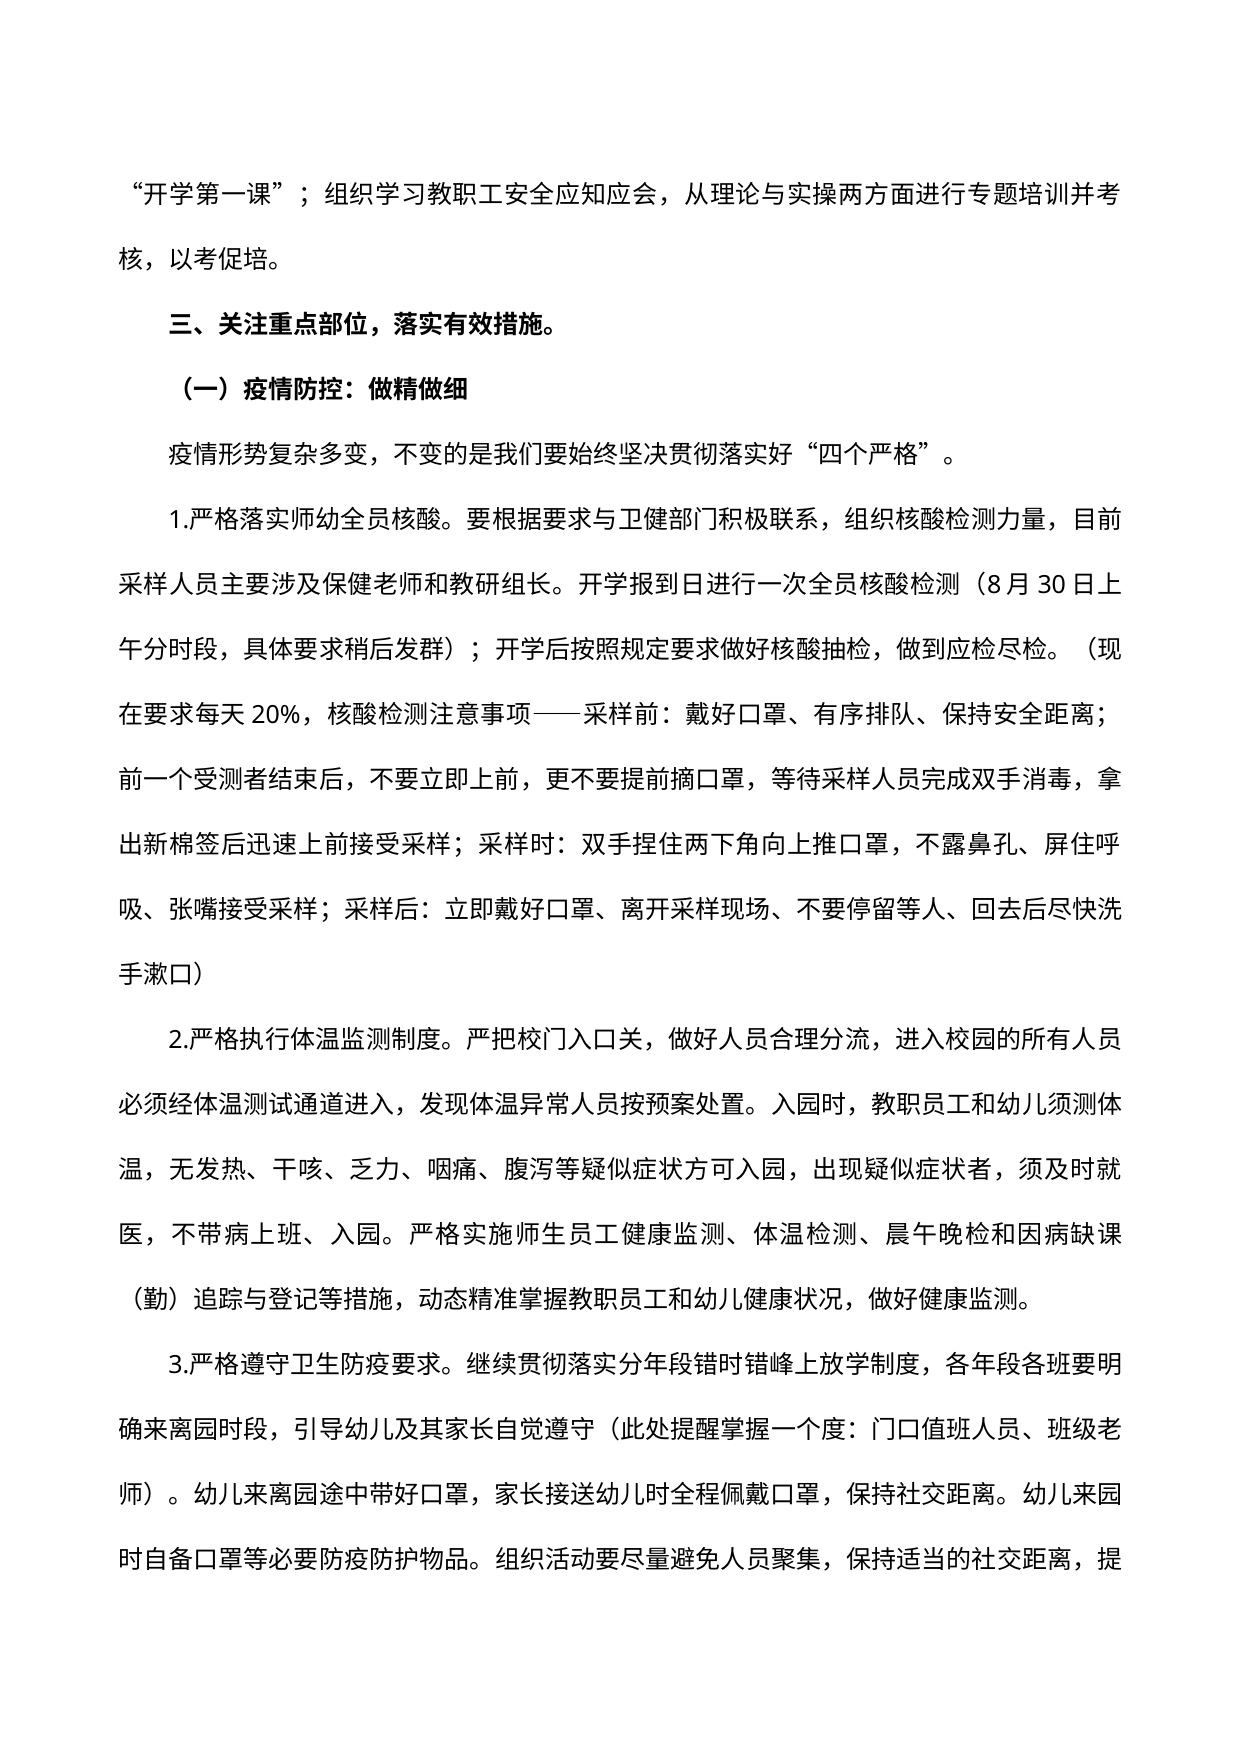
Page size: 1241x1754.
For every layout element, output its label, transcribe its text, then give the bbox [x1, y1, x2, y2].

text 2.严格执行体温监测制度。严把校门入口关，做好人员合理分流，进入校园的所有人员必须经体温测试通道进入，发现体温异常人员按预案处置。入园时，教职员工和幼儿须测体温，无发热、干咳、乏力、咽痛、腹泻等疑似症状方可入园，出现疑似症状者，须及时就医，不带病上班、入园。严格实施师生员工健康监测、体温检测、晨午晚检和因病缺课（勤）追踪与登记等措施，动态精准掌握教职员工和幼儿健康状况，做好健康监测。 [118, 1005, 1122, 1330]
text （一）疫情防控：做精做细 [118, 355, 1122, 420]
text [118, 160, 1122, 290]
text 三、关注重点部位，落实有效措施。 [118, 290, 1122, 355]
list 1.严格落实师幼全员核酸。要根据要求与卫健部门积极联系，组织核酸检测力量，目前采样人员主要涉及保健老师和教研组长。开学报到日进行一次全员核酸检测（8月30日上午分时段，具体要求稍后发群）；开学后按照规定要求做好核酸抽检，做到应检尽检。（现在要求每天20%，核酸检测注意事项——采样前：戴好口罩、有序排队、保持安全距离；前一个受测者结束后，不要立即上前，更不要提前摘口罩，等待采样人员完成双手消毒，拿出新棉签后迅速上前接受采样；采样时：双手捏住两下角向上推口罩，不露鼻孔、屏住呼吸、张嘴接受采样；采样后：立即戴好口罩、离开采样现场、不要停留等人、回去后尽快洗手漱口） [118, 485, 1122, 1005]
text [118, 1330, 1122, 1590]
text 疫情形势复杂多变，不变的是我们要始终坚决贯彻落实好“四个严格”。 [118, 420, 1122, 485]
